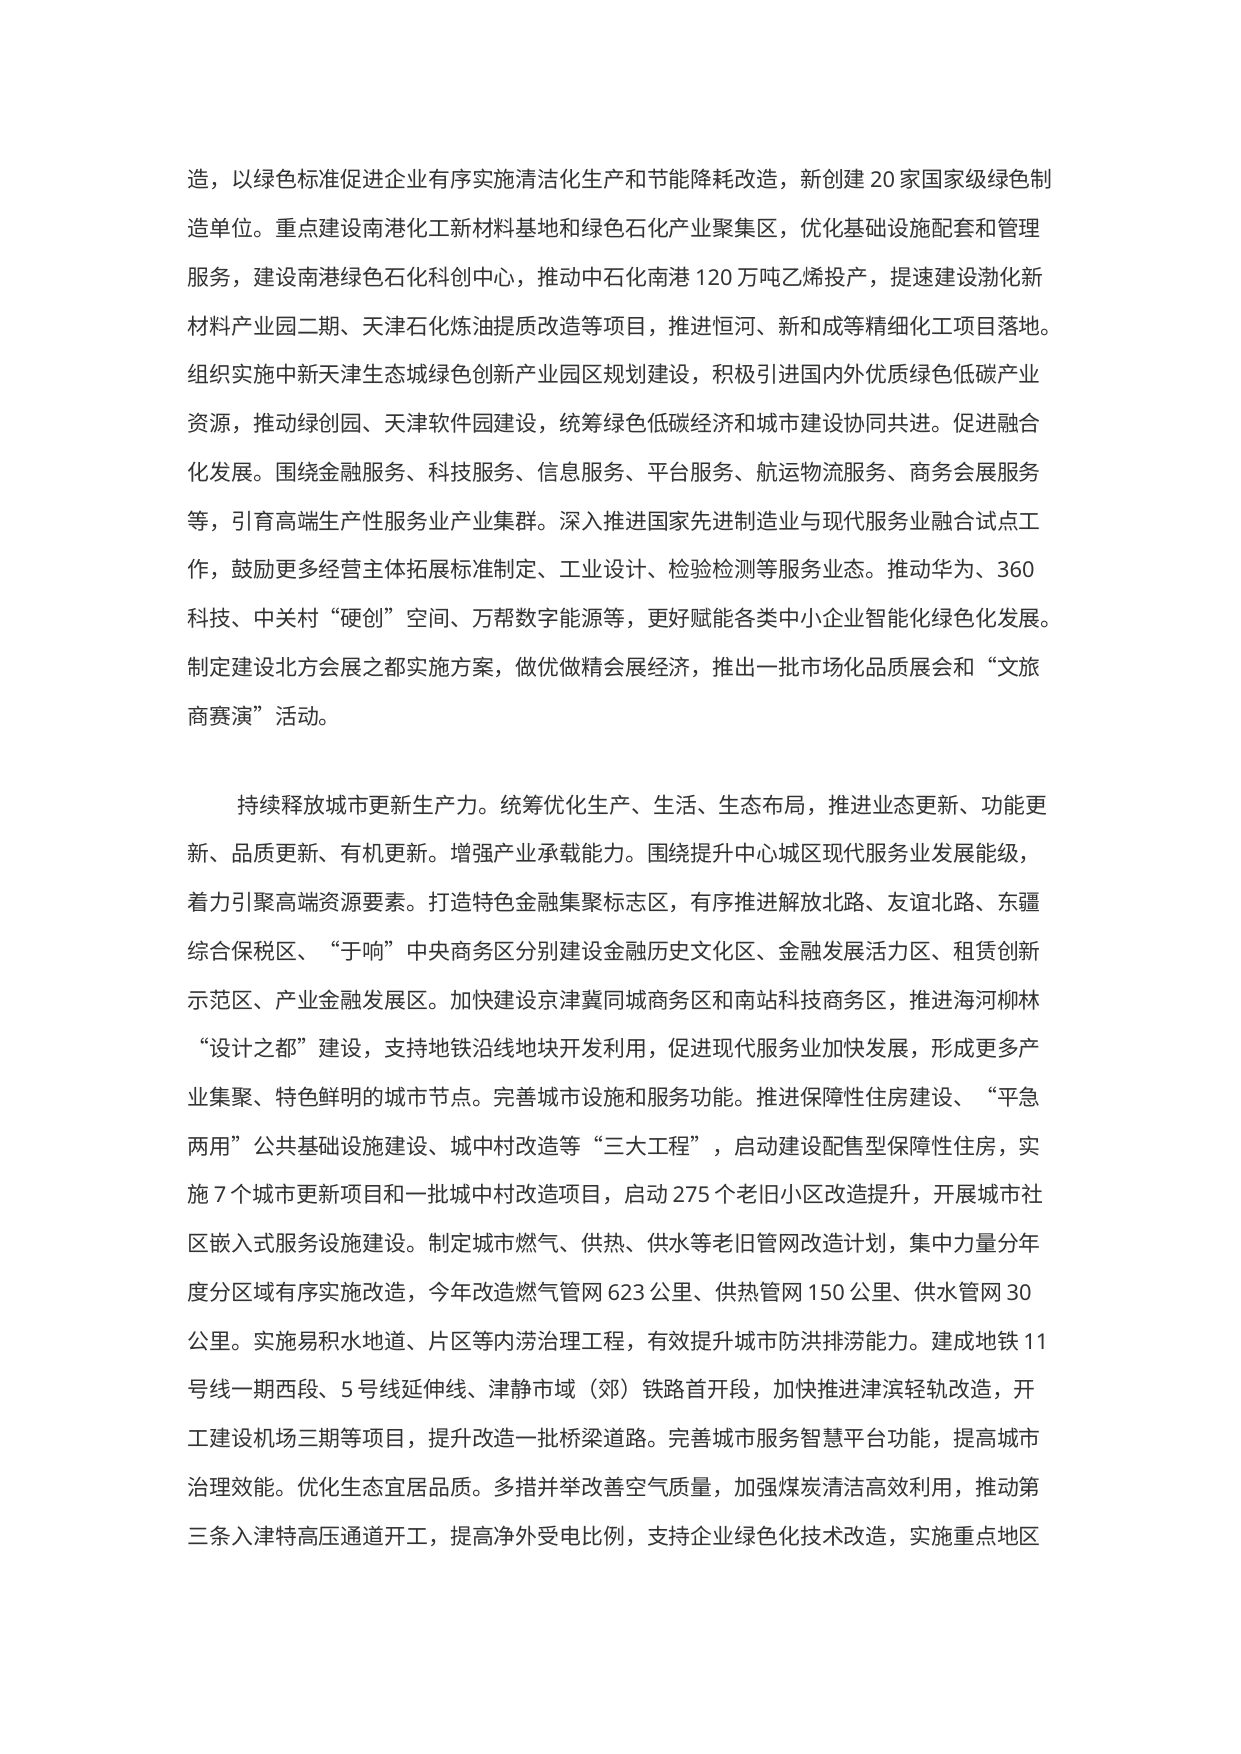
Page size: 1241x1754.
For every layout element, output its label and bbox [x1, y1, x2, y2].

text [187, 787, 1053, 1551]
text [187, 162, 1053, 731]
